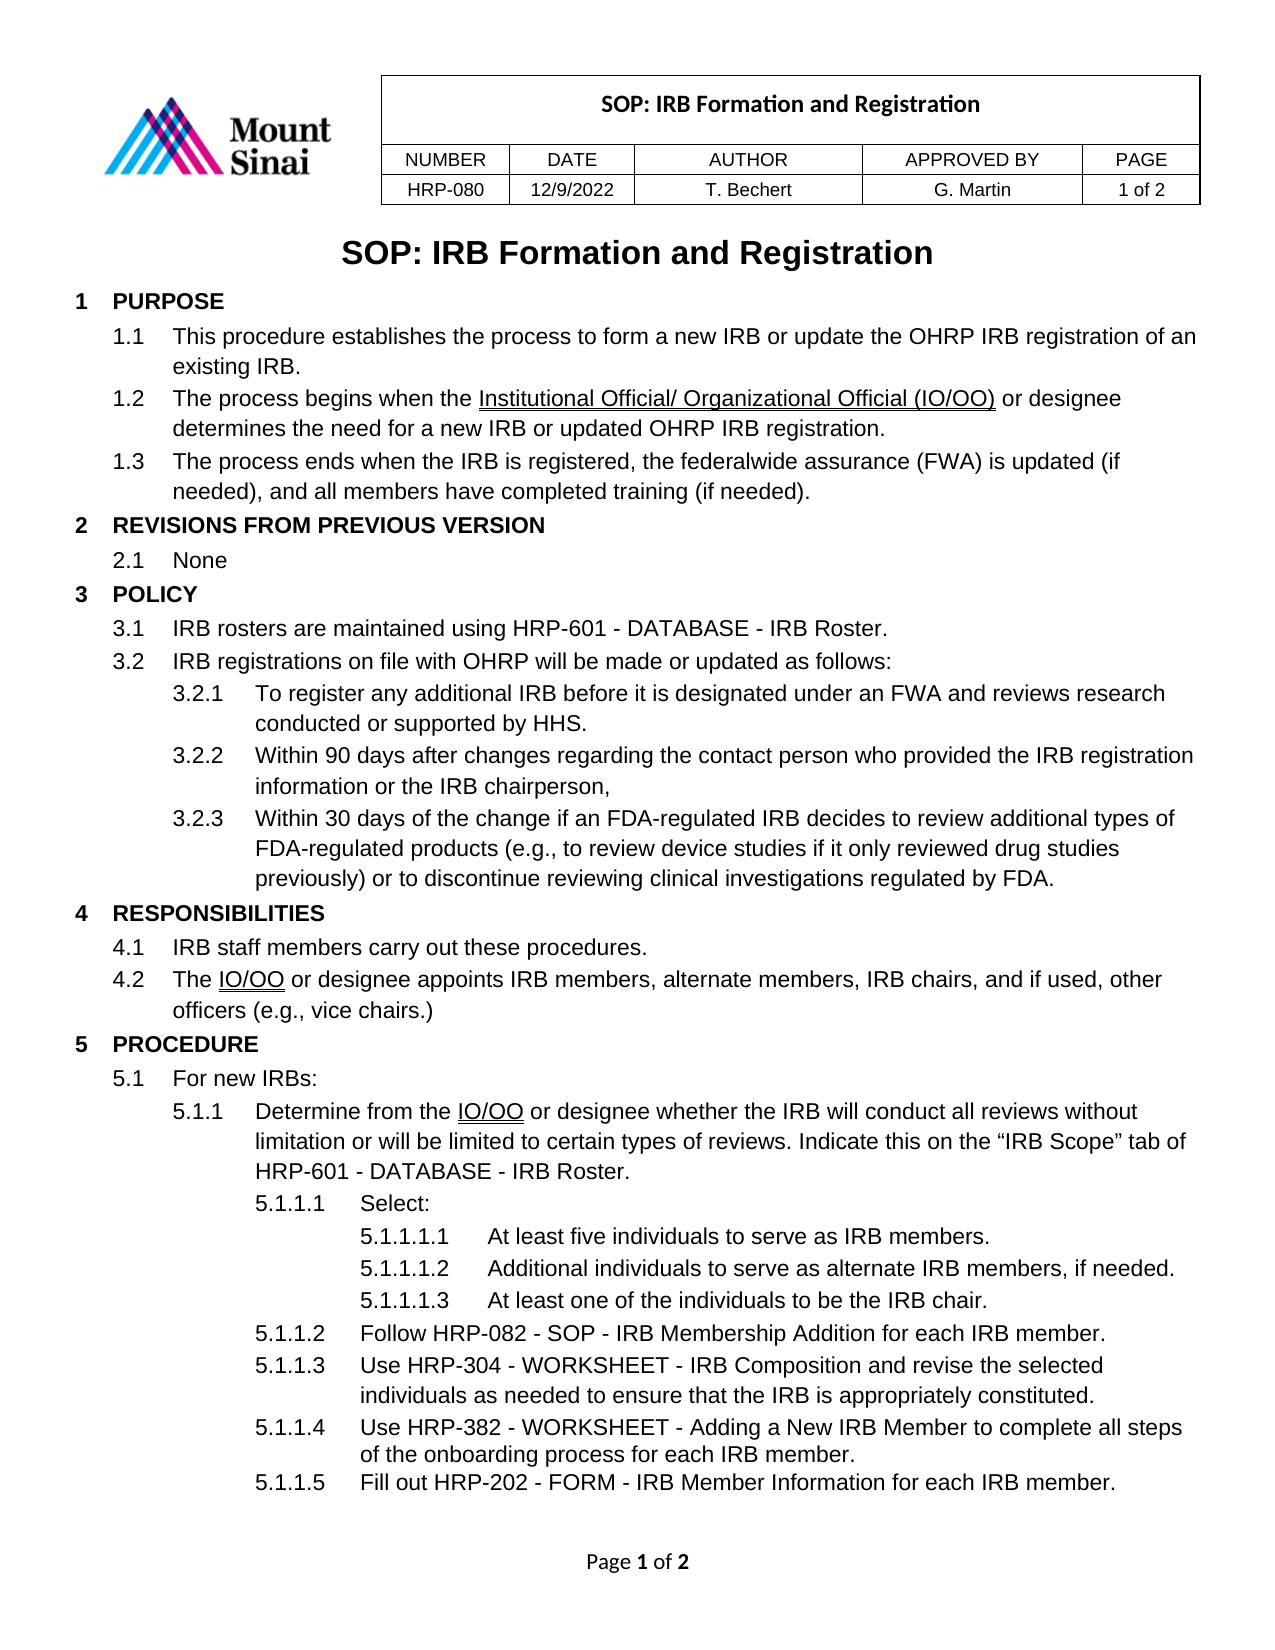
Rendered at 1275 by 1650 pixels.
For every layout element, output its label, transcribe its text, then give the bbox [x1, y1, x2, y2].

text To register any additional IRB before it is designated under an FWA and reviews research conducted or supported by HHS. [172, 680, 1200, 736]
text Use HRP-304 - WORKSHEET - IRB Composition and revise the selected individuals as needed to ensure that the IRB is appropriately constituted. [255, 1352, 1200, 1408]
text Fill out HRP-202 - FORM - IRB Member Information for each IRB member. [255, 1469, 1200, 1495]
text None [112, 547, 1200, 573]
text IRB rosters are maintained using HRP-601 - DATABASE - IRB Roster. [112, 615, 1200, 642]
text Use HRP-382 - WORKSHEET - Adding a New IRB Member to complete all steps of the onboarding process for each IRB member. [255, 1414, 1200, 1467]
text The process begins when the Institutional Official/ Organizational Official (IO/OO) or designee determines the need for a new IRB or updated OHRP IRB registration. [112, 385, 1200, 442]
text At least five individuals to serve as IRB members. [360, 1223, 1200, 1249]
text Additional individuals to serve as alternate IRB members, if needed. [360, 1255, 1200, 1281]
text This procedure establishes the process to form a new IRB or update the OHRP IRB registration of an existing IRB. [112, 323, 1200, 379]
text Select: [255, 1190, 1200, 1217]
text At least one of the individuals to be the IRB chair. [360, 1287, 1200, 1313]
text IRB staff members carry out these procedures. [112, 934, 1200, 960]
text Within 30 days of the change if an FDA-regulated IRB decides to review additional types of FDA-regulated products (e.g., to review device studies if it only reviewed drug studies previously) or to discontinue reviewing clinical investigations regulated by FDA. [172, 805, 1200, 892]
text PURPOSE [75, 288, 1200, 314]
text The process ends when the IRB is registered, the federalwide assurance (FWA) is updated (if needed), and all members have completed training (if needed). [112, 448, 1200, 504]
text RESPONSIBILITIES [75, 900, 1200, 926]
text Within 90 days after changes regarding the contact person who provided the IRB registration information or the IRB chairperson, [172, 742, 1200, 799]
text PROCEDURE [75, 1031, 1200, 1057]
text IRB registrations on file with OHRP will be made or updated as follows: [112, 648, 1200, 674]
picture [86, 91, 349, 185]
text REVISIONS FROM PREVIOUS VERSION [75, 512, 1200, 538]
text Follow HRP-082 - SOP - IRB Membership Addition for each IRB member. [255, 1319, 1200, 1346]
text The IO/OO or designee appoints IRB members, alternate members, IRB chairs, and if used, other officers (e.g., vice chairs.) [112, 966, 1200, 1023]
text For new IRBs: [112, 1065, 1200, 1092]
title SOP: IRB Formation and Registration [75, 233, 1200, 272]
text POLICY [75, 581, 1200, 607]
text Determine from the IO/OO or designee whether the IRB will conduct all reviews without limitation or will be limited to certain types of reviews. Indicate this on the “IRB Scope” tab of HRP-601 - DATABASE - IRB Roster. [172, 1098, 1200, 1184]
